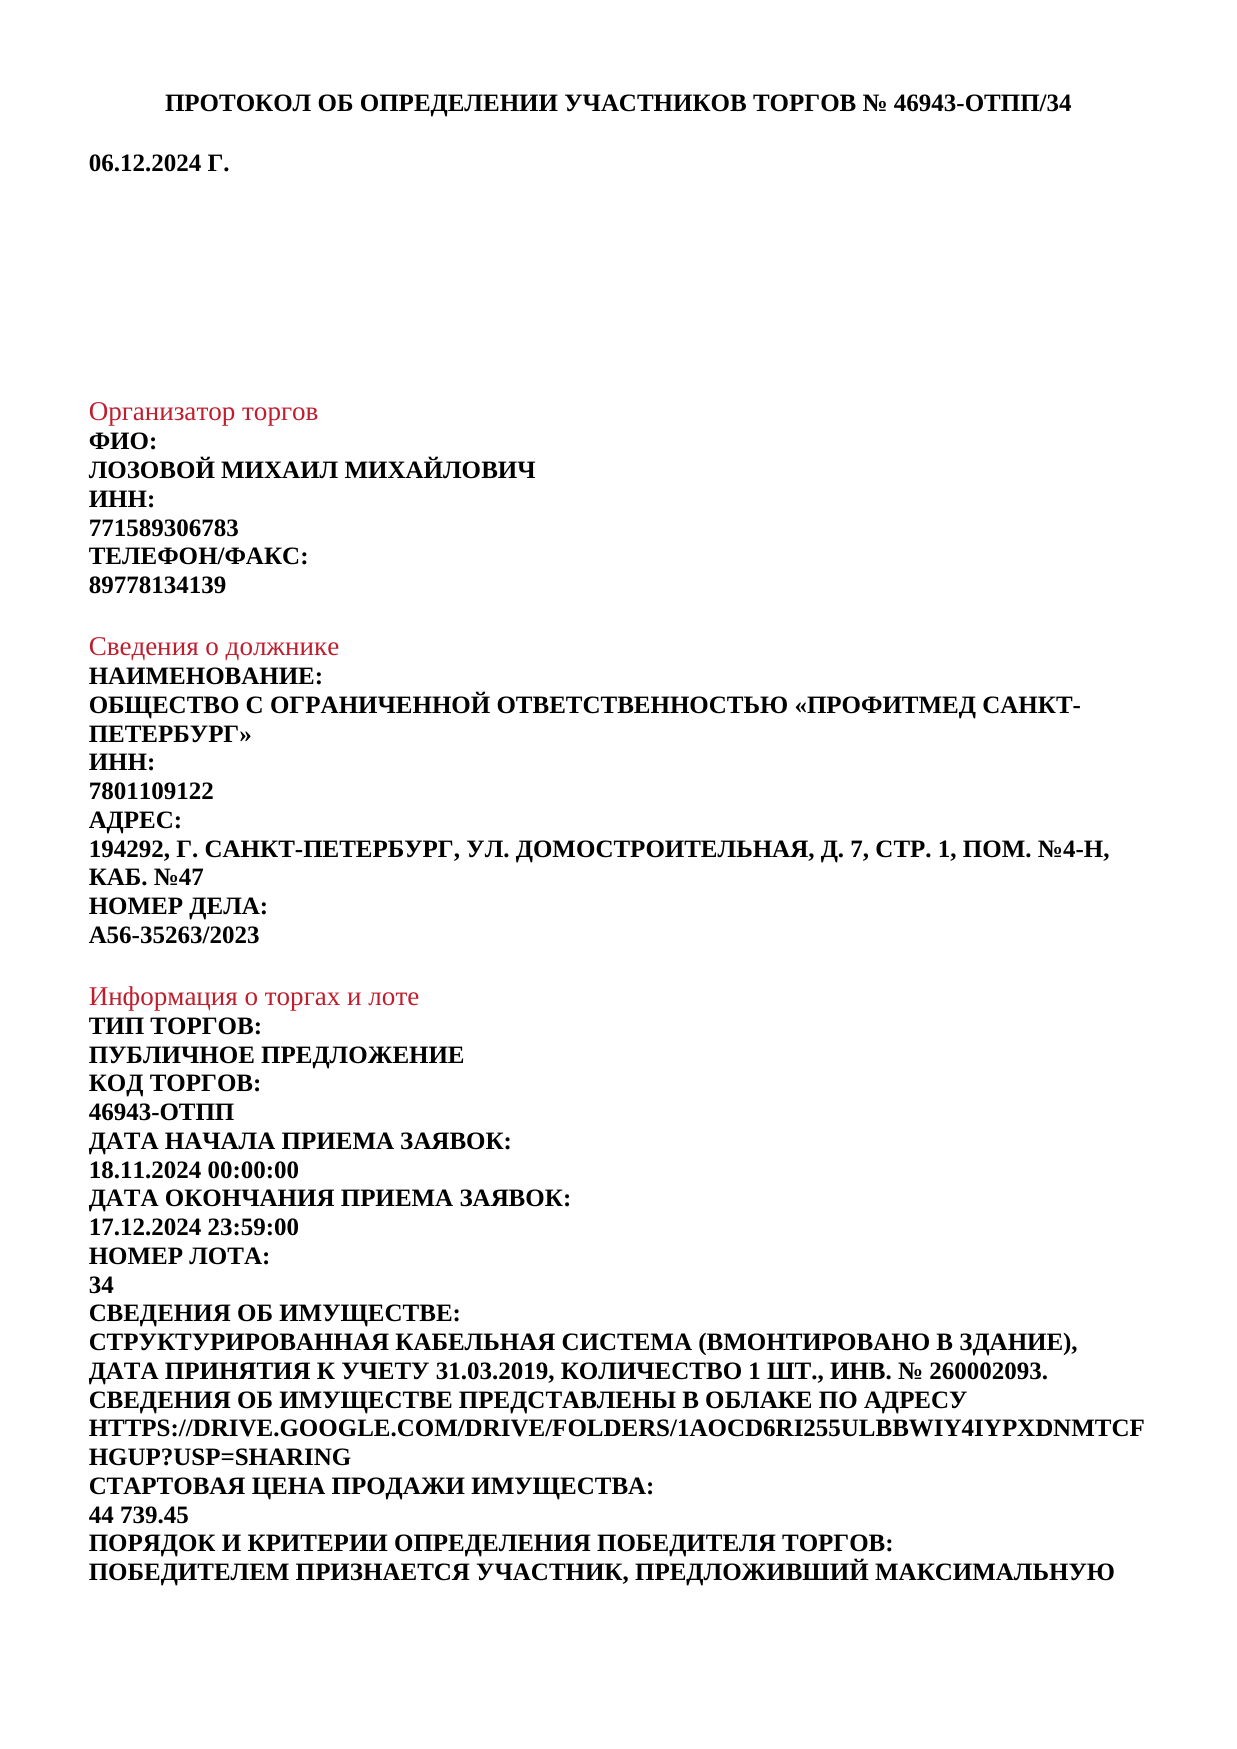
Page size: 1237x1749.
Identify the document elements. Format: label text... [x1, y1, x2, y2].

text ПРОТОКОЛ ОБ ОПРЕДЕЛЕНИИ УЧАСТНИКОВ ТОРГОВ № 46943-ОТПП/34 [88, 88, 1148, 117]
